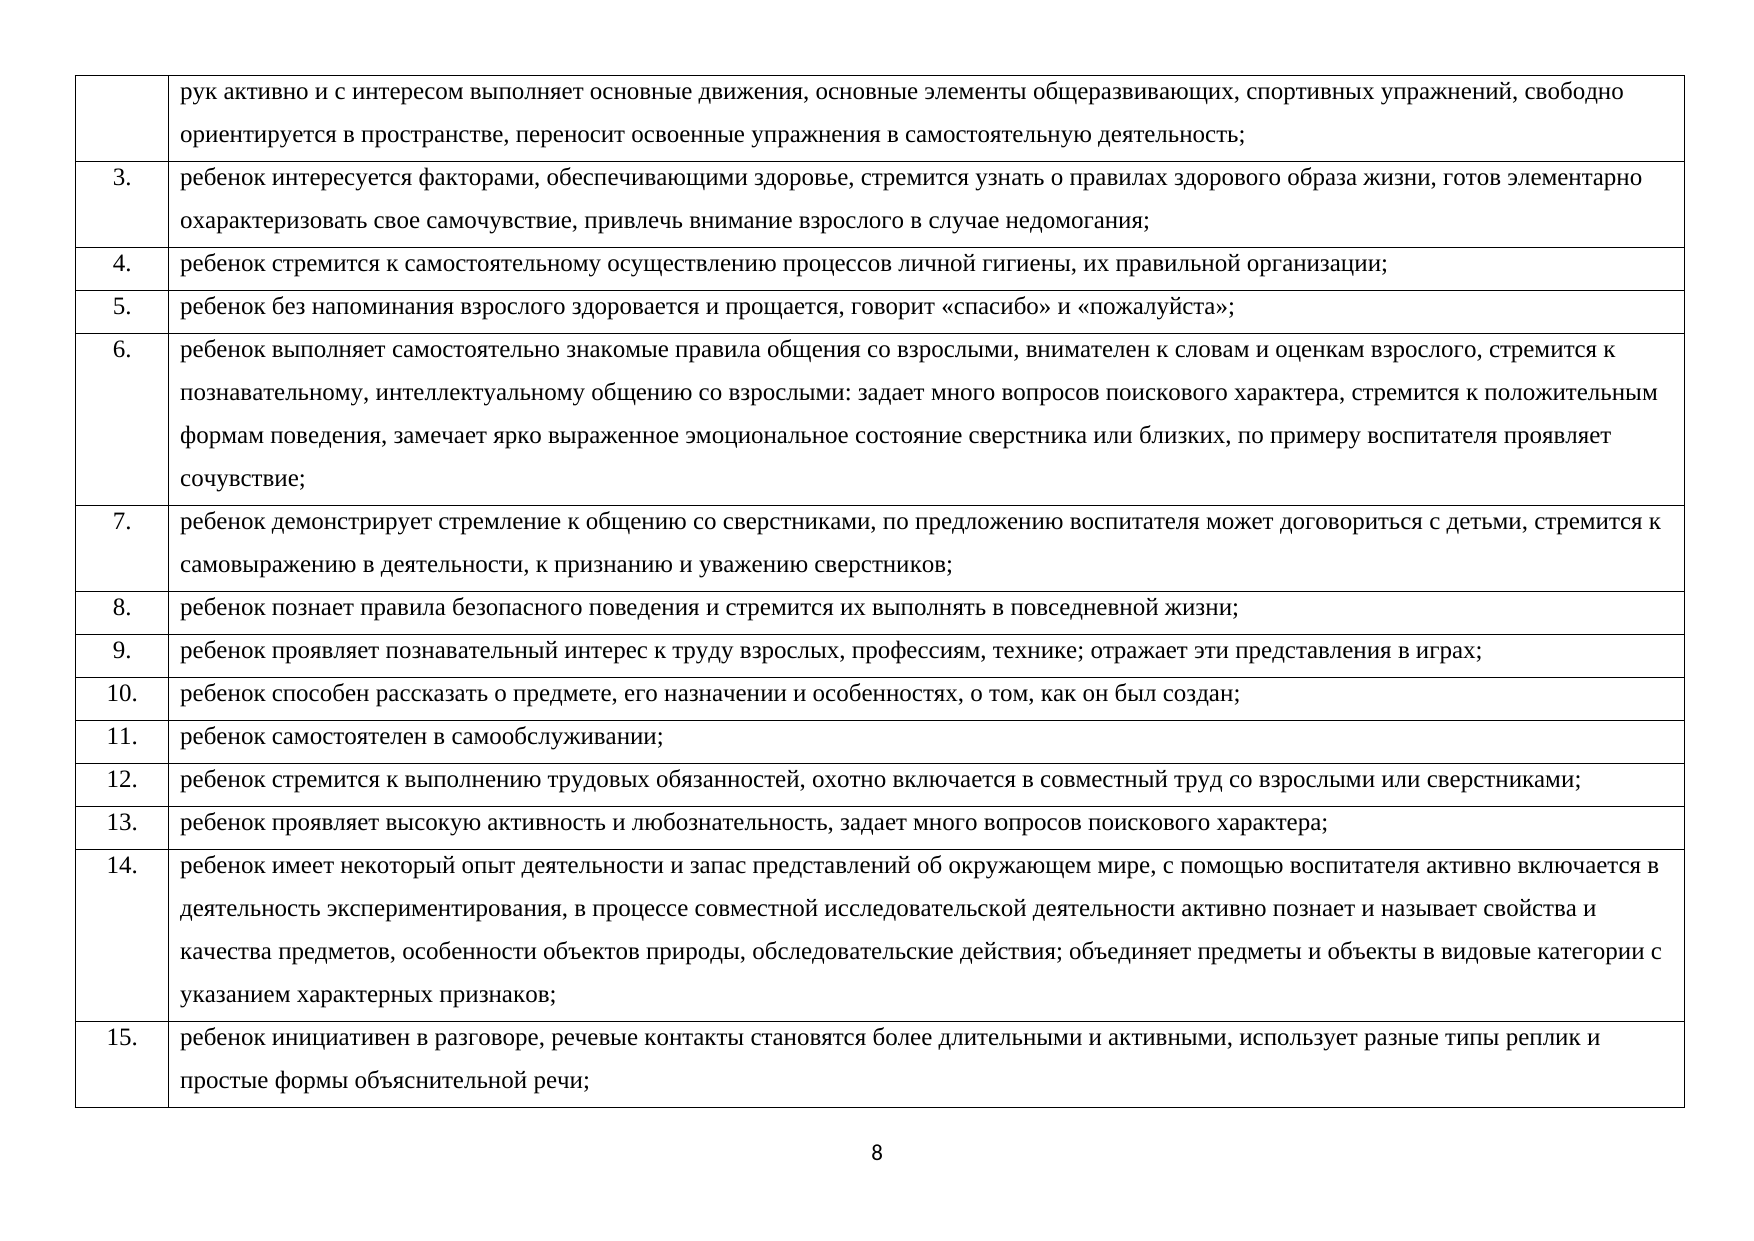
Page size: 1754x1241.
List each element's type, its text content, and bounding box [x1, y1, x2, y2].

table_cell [169, 76, 1684, 161]
table_cell 12. [76, 764, 168, 806]
table_cell 4. [76, 248, 168, 290]
table_cell ребенок инициативен в разговоре, речевые контакты становятся более длительными и активными, использует разные типы реплик и простые формы объяснительной речи; [169, 1022, 1684, 1107]
table_cell ребенок имеет некоторый опыт деятельности и запас представлений об окружающем мире, с помощью воспитателя активно включается в деятельность экспериментирования, в процессе совместной исследовательской деятельности активно познает и называет свойства и качества предметов, особенности объектов природы, обследовательские действия; объединяет предметы и объекты в видовые категории с указанием характерных признаков; [169, 850, 1684, 1021]
table_cell 15. [76, 1022, 168, 1107]
table_cell ребенок познает правила безопасного поведения и стремится их выполнять в повседневной жизни; [169, 592, 1684, 634]
table_cell 9. [76, 635, 168, 677]
table_cell ребенок без напоминания взрослого здоровается и прощается, говорит «спасибо» и «пожалуйста»; [169, 291, 1684, 333]
table_cell 11. [76, 721, 168, 763]
table_cell ребенок самостоятелен в самообслуживании; [169, 721, 1684, 763]
table_cell ребенок проявляет познавательный интерес к труду взрослых, профессиям, технике; отражает эти представления в играх; [169, 635, 1684, 677]
table_cell 14. [76, 850, 168, 1021]
table_cell 8. [76, 592, 168, 634]
table_cell 5. [76, 291, 168, 333]
table_cell 2. [76, 76, 168, 161]
table_cell ребенок интересуется факторами, обеспечивающими здоровье, стремится узнать о правилах здорового образа жизни, готов элементарно охарактеризовать свое самочувствие, привлечь внимание взрослого в случае недомогания; [169, 162, 1684, 247]
table_cell ребенок стремится к самостоятельному осуществлению процессов личной гигиены, их правильной организации; [169, 248, 1684, 290]
table_cell 7. [76, 506, 168, 591]
table_cell 13. [76, 807, 168, 849]
table_cell 6. [76, 334, 168, 505]
table_cell ребенок выполняет самостоятельно знакомые правила общения со взрослыми, внимателен к словам и оценкам взрослого, стремится к познавательному, интеллектуальному общению со взрослыми: задает много вопросов поискового характера, стремится к положительным формам поведения, замечает ярко выраженное эмоциональное состояние сверстника или близких, по примеру воспитателя проявляет сочувствие; [169, 334, 1684, 505]
table_cell 10. [76, 678, 168, 720]
table_cell ребенок способен рассказать о предмете, его назначении и особенностях, о том, как он был создан; [169, 678, 1684, 720]
table_cell ребенок проявляет высокую активность и любознательность, задает много вопросов поискового характера; [169, 807, 1684, 849]
table_cell ребенок демонстрирует стремление к общению со сверстниками, по предложению воспитателя может договориться с детьми, стремится к самовыражению в деятельности, к признанию и уважению сверстников; [169, 506, 1684, 591]
table_cell 3. [76, 162, 168, 247]
table_cell ребенок стремится к выполнению трудовых обязанностей, охотно включается в совместный труд со взрослыми или сверстниками; [169, 764, 1684, 806]
